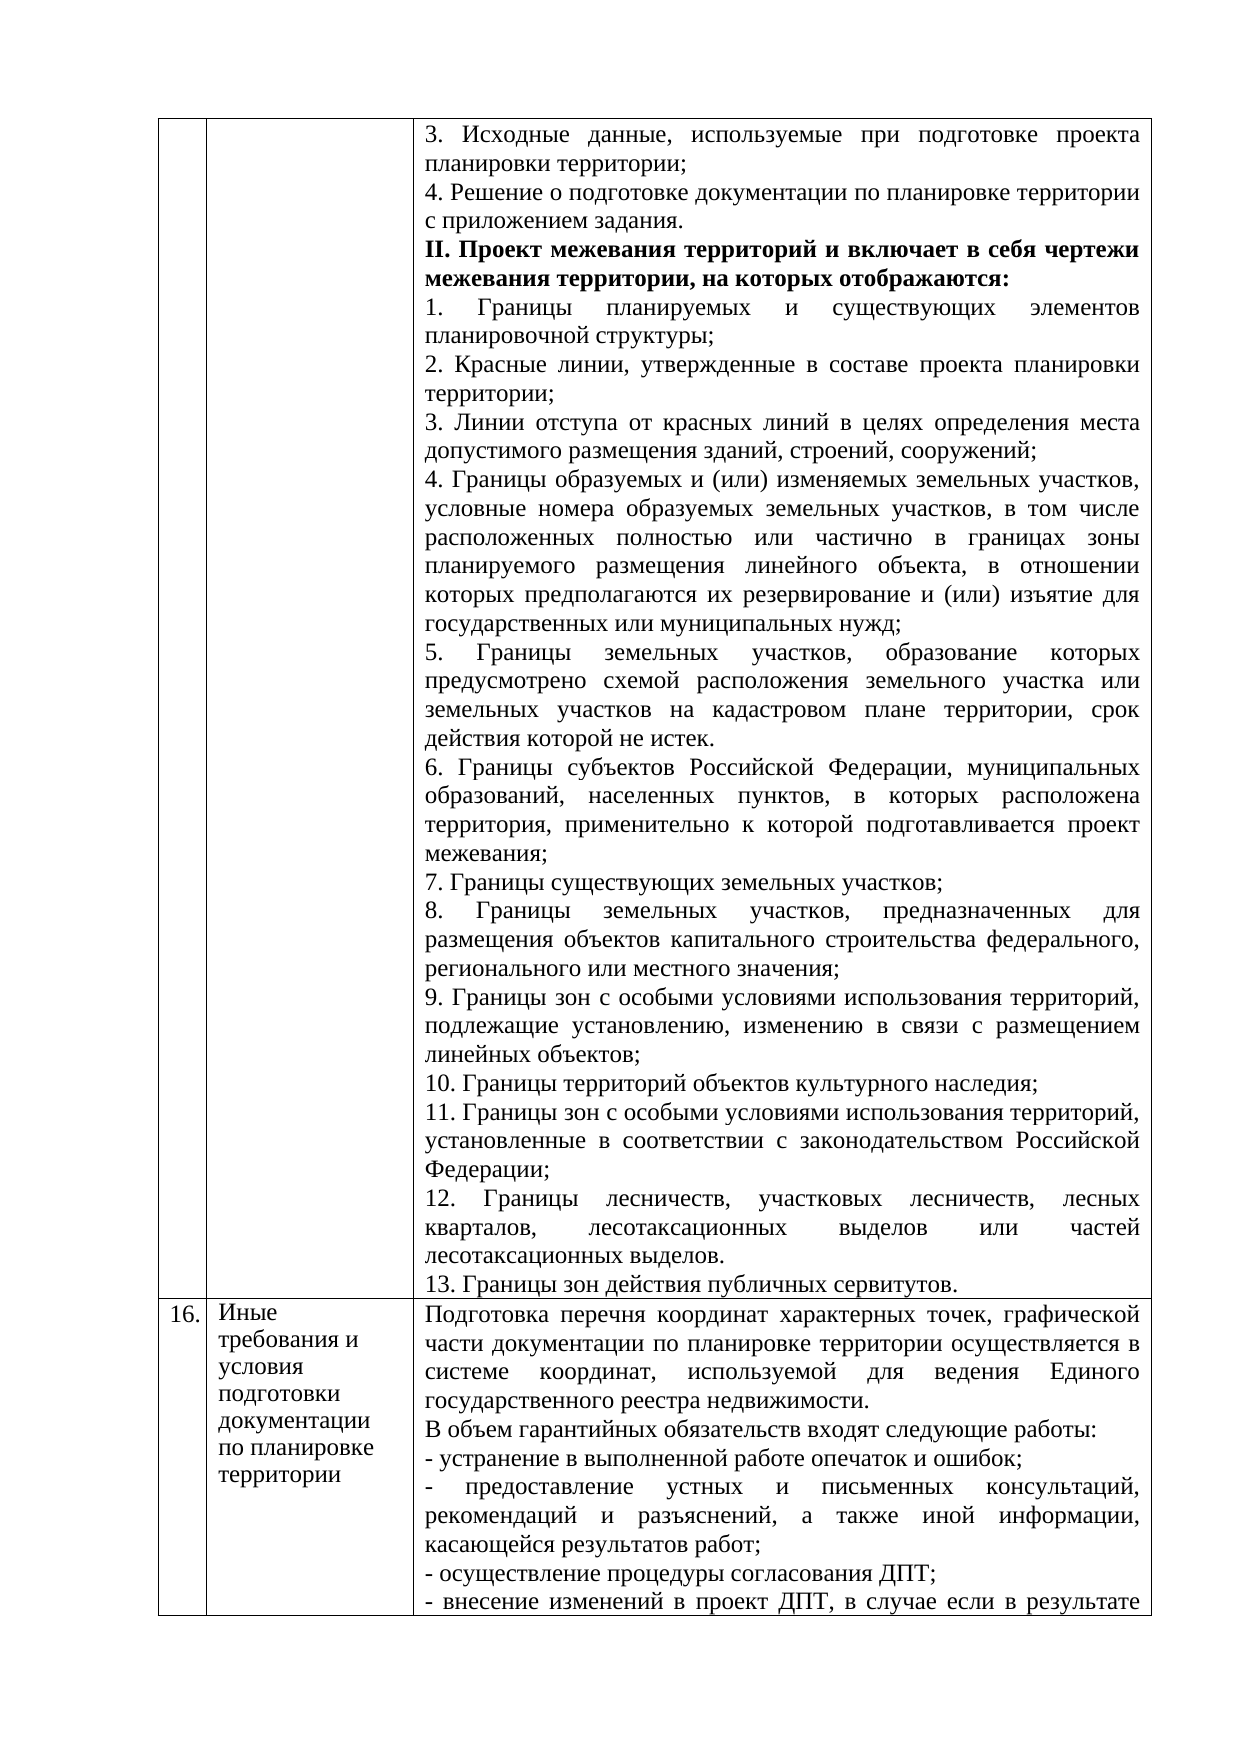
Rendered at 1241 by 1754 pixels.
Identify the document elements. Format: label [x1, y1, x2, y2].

table_cell [207, 1299, 413, 1615]
table_cell [207, 119, 413, 1298]
table_cell [159, 1299, 206, 1615]
table_cell [159, 119, 206, 1298]
table_cell [414, 1299, 1151, 1615]
table_cell [414, 119, 1151, 1298]
